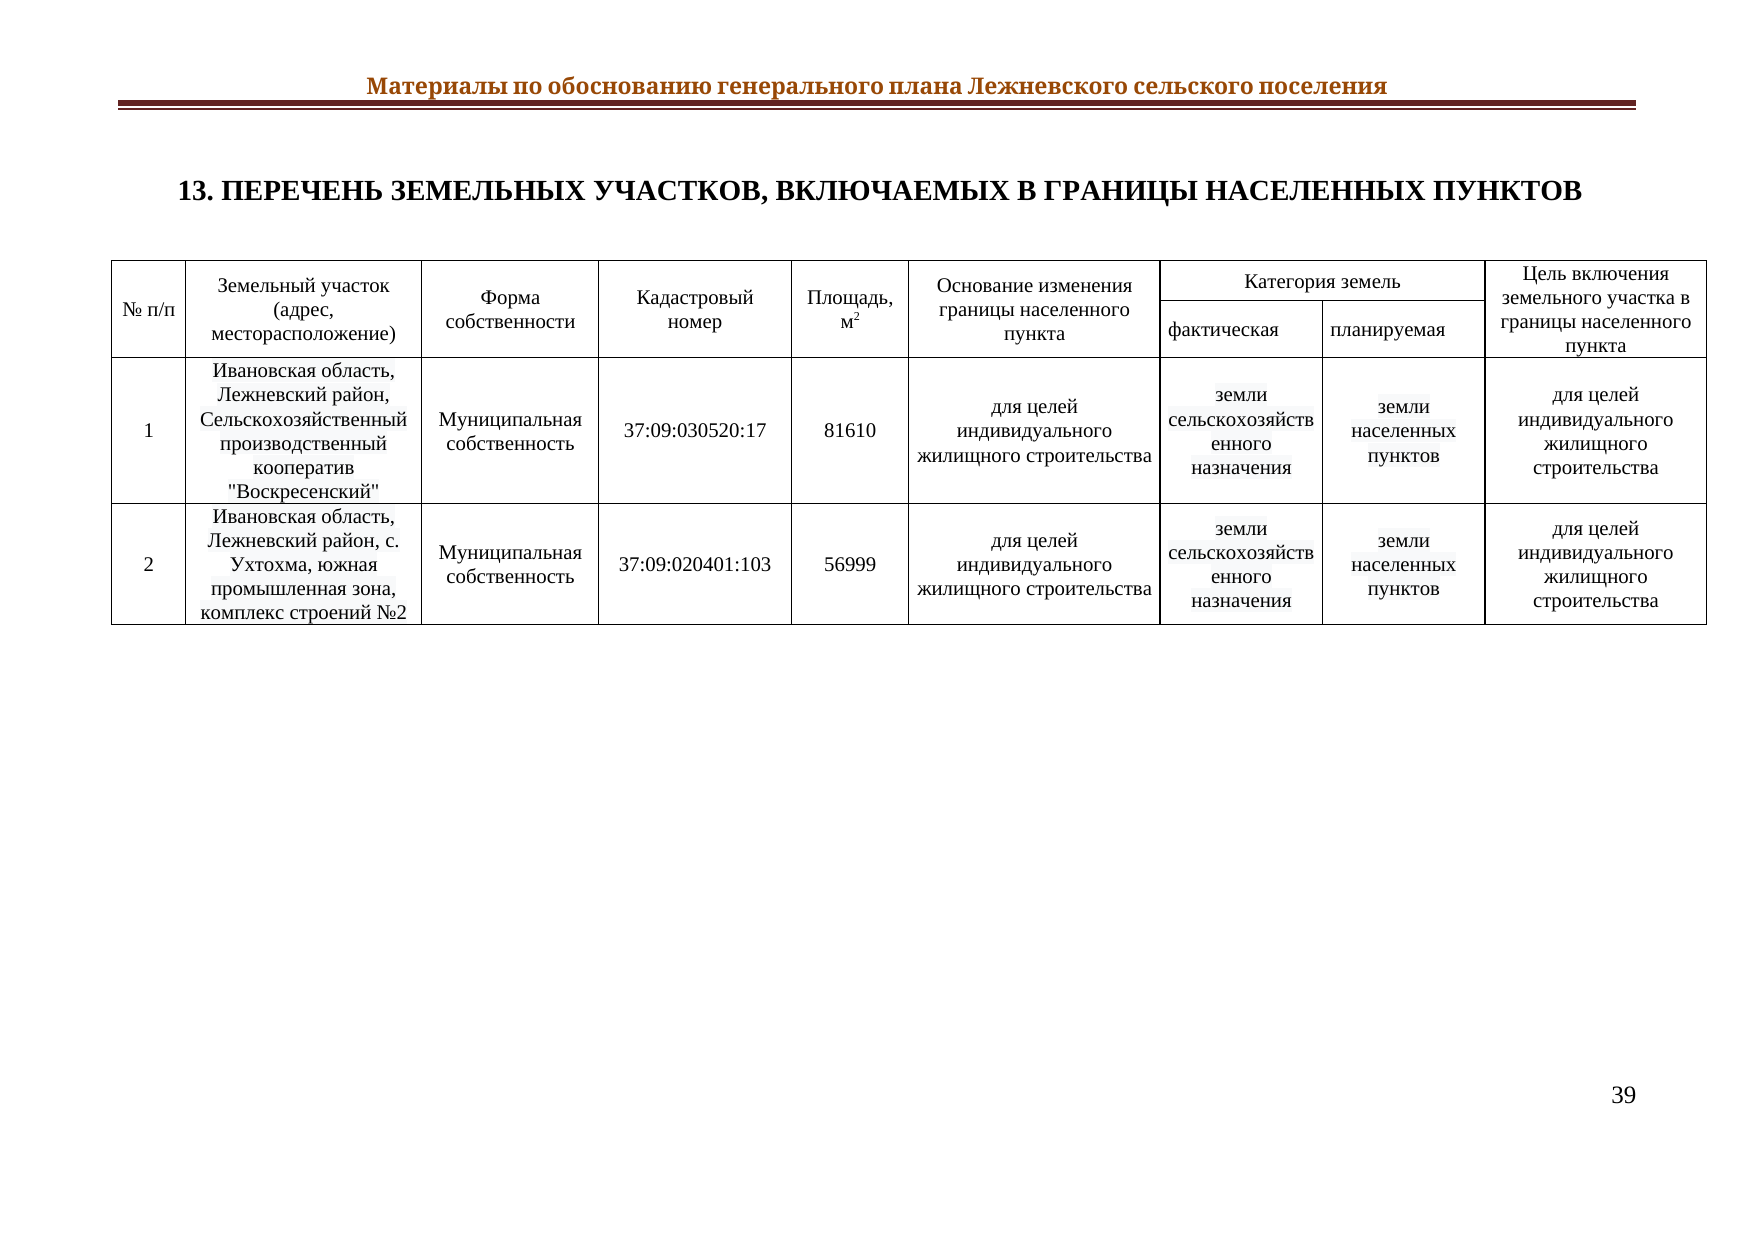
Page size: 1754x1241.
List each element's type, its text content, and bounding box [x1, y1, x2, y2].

table_cell земли сельскохозяйственного назначения [1161, 504, 1322, 624]
table_cell 37:09:030520:17 [599, 358, 791, 503]
table_cell 2 [112, 504, 185, 624]
table_header Форма собственности [422, 261, 598, 357]
table_cell Муниципальная собственность [422, 504, 598, 624]
table_cell 81610 [792, 358, 908, 503]
table_cell для целей индивидуального жилищного строительства [1486, 504, 1706, 624]
table_header Земельный участок (адрес, месторасположение) [186, 261, 421, 357]
table_cell 37:09:020401:103 [599, 504, 791, 624]
table_cell 1 [112, 358, 185, 503]
table_cell планируемая [1323, 301, 1484, 357]
table_header Категория земель [1161, 261, 1484, 300]
table_cell земли населенных пунктов [1323, 504, 1484, 624]
list 13. Перечень земельных участков, включаемых в границы населенных пунктов [118, 173, 1636, 206]
table_cell земли сельскохозяйственного назначения [1161, 358, 1322, 503]
table_cell для целей индивидуального жилищного строительства [909, 358, 1159, 503]
table_cell 56999 [792, 504, 908, 624]
table_cell Муниципальная собственность [422, 358, 598, 503]
table_header Кадастровый номер [599, 261, 791, 357]
table_cell для целей индивидуального жилищного строительства [909, 504, 1159, 624]
table_header Основание изменения границы населенного пункта [909, 261, 1159, 357]
table_cell фактическая [1161, 301, 1322, 357]
table_cell для целей индивидуального жилищного строительства [1486, 358, 1706, 503]
table_header Площадь, м2 [792, 261, 908, 357]
table_header Цель включения земельного участка в границы населенного пункта [1486, 261, 1706, 357]
table_header № п/п [112, 261, 185, 357]
table_cell земли населенных пунктов [1323, 358, 1484, 503]
table_cell Ивановская область, Лежневский район, Сельскохозяйственный производственный кооператив "Воскресенский" [186, 358, 421, 503]
